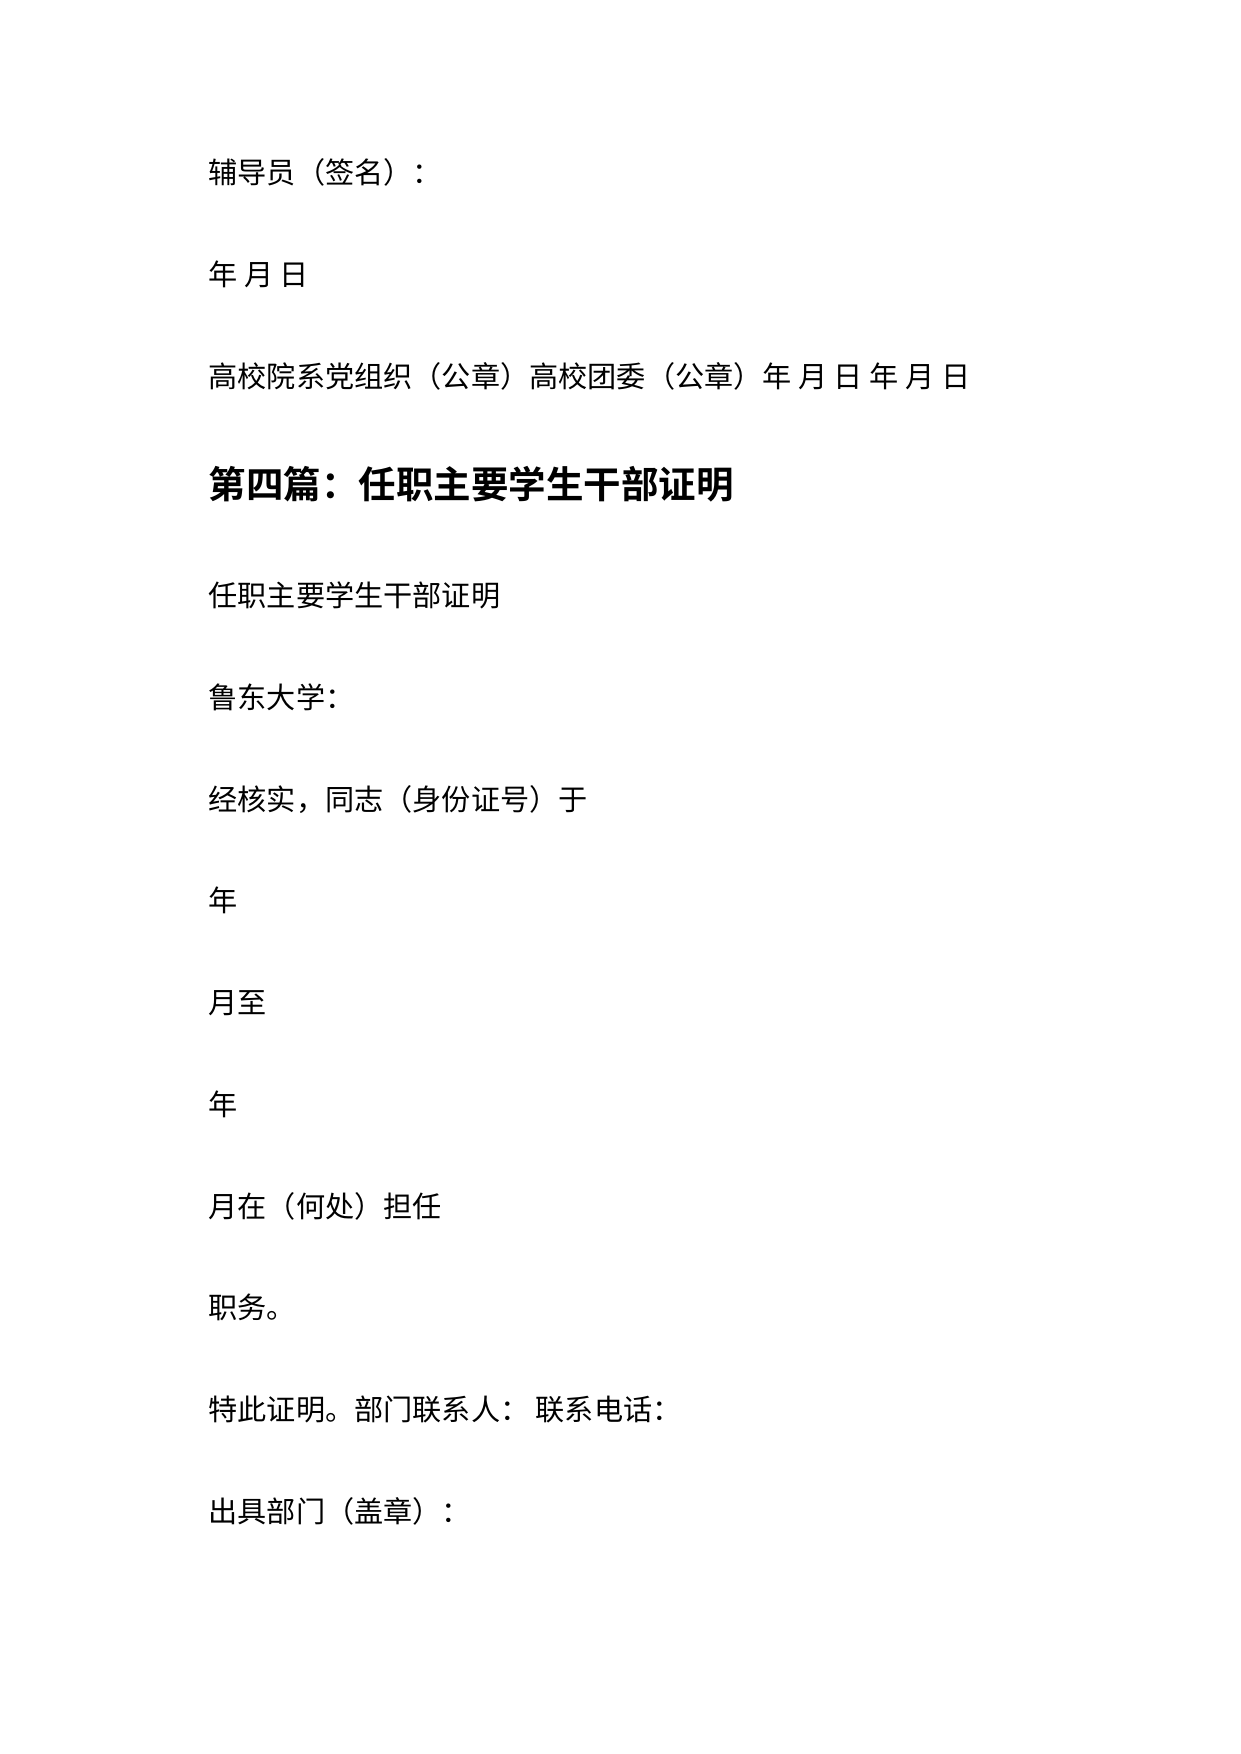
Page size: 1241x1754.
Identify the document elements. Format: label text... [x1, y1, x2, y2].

text 职务。 [150, 1285, 1090, 1327]
text 特此证明。部门联系人： 联系电话： [150, 1387, 1090, 1429]
text 第四篇：任职主要学生干部证明 [150, 455, 1090, 509]
text 任职主要学生干部证明 [150, 573, 1090, 615]
text 年 [150, 1082, 1090, 1124]
text 辅导员（签名）： [150, 150, 1090, 192]
text 年 月 日 [150, 252, 1090, 294]
text 经核实，同志（身份证号）于 [150, 776, 1090, 818]
text 出具部门（盖章）： [150, 1489, 1090, 1531]
text 高校院系党组织（公章）高校团委（公章）年 月 日 年 月 日 [150, 353, 1090, 396]
text 鲁东大学： [150, 674, 1090, 717]
text 月在（何处）担任 [150, 1183, 1090, 1226]
text 月至 [150, 980, 1090, 1022]
text 年 [150, 878, 1090, 920]
